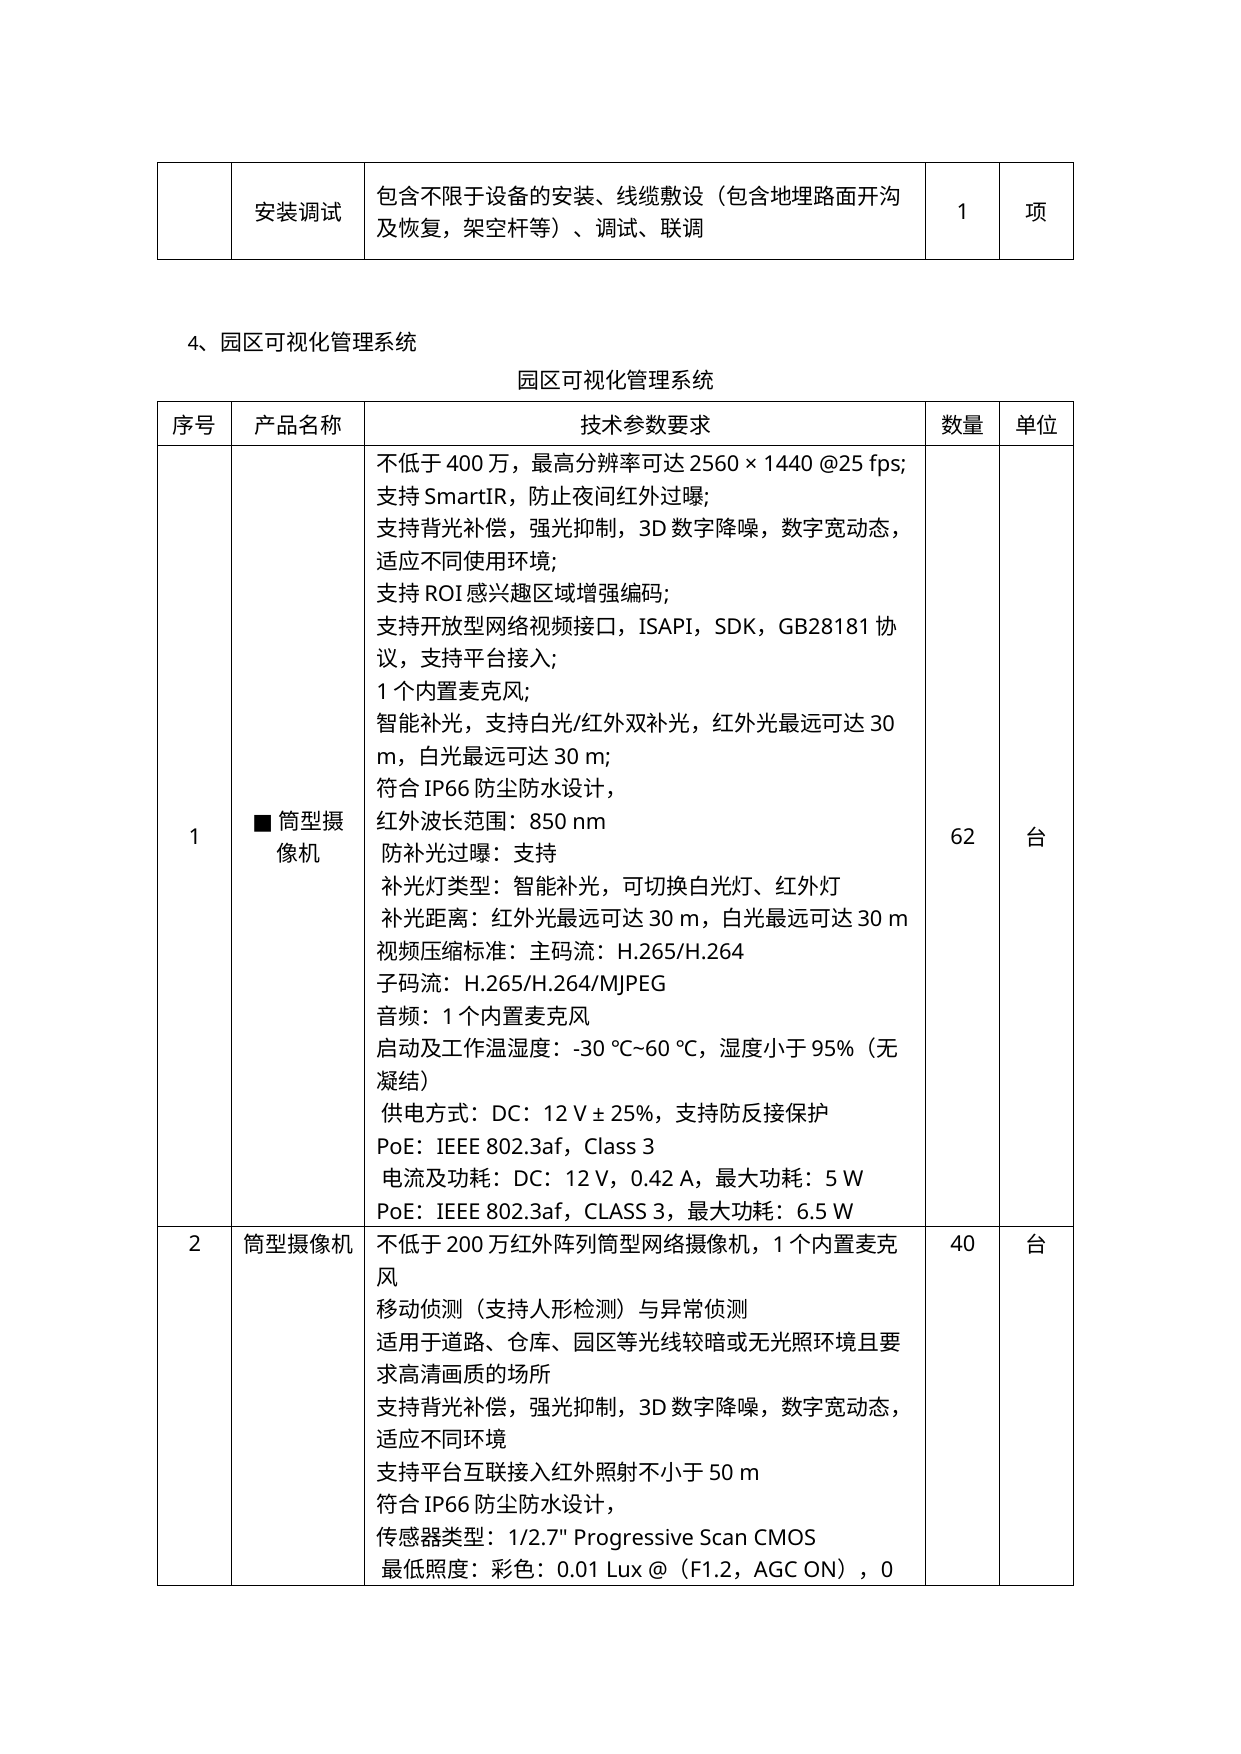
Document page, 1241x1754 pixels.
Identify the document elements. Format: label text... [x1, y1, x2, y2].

table_cell 筒型摄像机 [232, 1227, 364, 1584]
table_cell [365, 1227, 925, 1584]
table_cell 单位 [1000, 402, 1073, 445]
table_cell 包含不限于设备的安装、线缆敷设（包含地埋路面开沟及恢复，架空杆等）、调试、联调 [365, 163, 925, 259]
table_cell 台 [1000, 1227, 1073, 1584]
table_cell 序号 [158, 402, 231, 445]
table_cell 产品名称 [232, 402, 364, 445]
table_cell 项 [1000, 163, 1073, 259]
table_cell 1 [926, 163, 999, 259]
table_cell 40 [926, 1227, 999, 1584]
table_cell ■ 筒型摄像机 [232, 446, 364, 1226]
table_cell 62 [926, 446, 999, 1226]
table_cell 数量 [926, 402, 999, 445]
table_cell 台 [1000, 446, 1073, 1226]
table_cell 安装调试 [232, 163, 364, 259]
table_header 园区可视化管理系统 [158, 358, 1073, 401]
table_cell 技术参数要求 [365, 402, 925, 445]
table_cell 2 [158, 1227, 231, 1584]
table_cell [158, 163, 231, 259]
table_cell 不低于400万，最高分辨率可达2560 × 1440 @25 fps; 支持SmartIR，防止夜间红外过曝; 支持背光补偿，强光抑制，3D数字降噪，数字宽动态，适应不同使用环境; 支持ROI感兴趣区域增强编码; 支持开放型网络视频接口，ISAPI，SDK，GB28181协议，支持平台接入; 1个内置麦克风; 智能补光，支持白光/红外双补光，红外光最远可达30 m，白光最远可达30 m; 符合IP66防尘防水设计， 红外波长范围：850 nm 防补光过曝：支持 补光灯类型：智能补光，可切换白光灯、红外灯 补光距离：红外光最远可达30 m，白光最远可达30 m 视频压缩标准：主码流：H.265/H.264 子码流：H.265/H.264/MJPEG 音频：1个内置麦克风 启动及工作温湿度：-30 ℃~60 ℃，湿度小于95%（无凝结） 供电方式：DC：12 V ± 25%，支持防反接保护 PoE：IEEE 802.3af，Class 3 电流及功耗：DC：12 V，0.42 A，最大功耗：5 W PoE：IEEE 802.3af，CLASS 3，最大功耗：6.5 W [365, 446, 925, 1226]
table_cell 1 [158, 446, 231, 1226]
text 4、园区可视化管理系统 [187, 325, 1053, 357]
